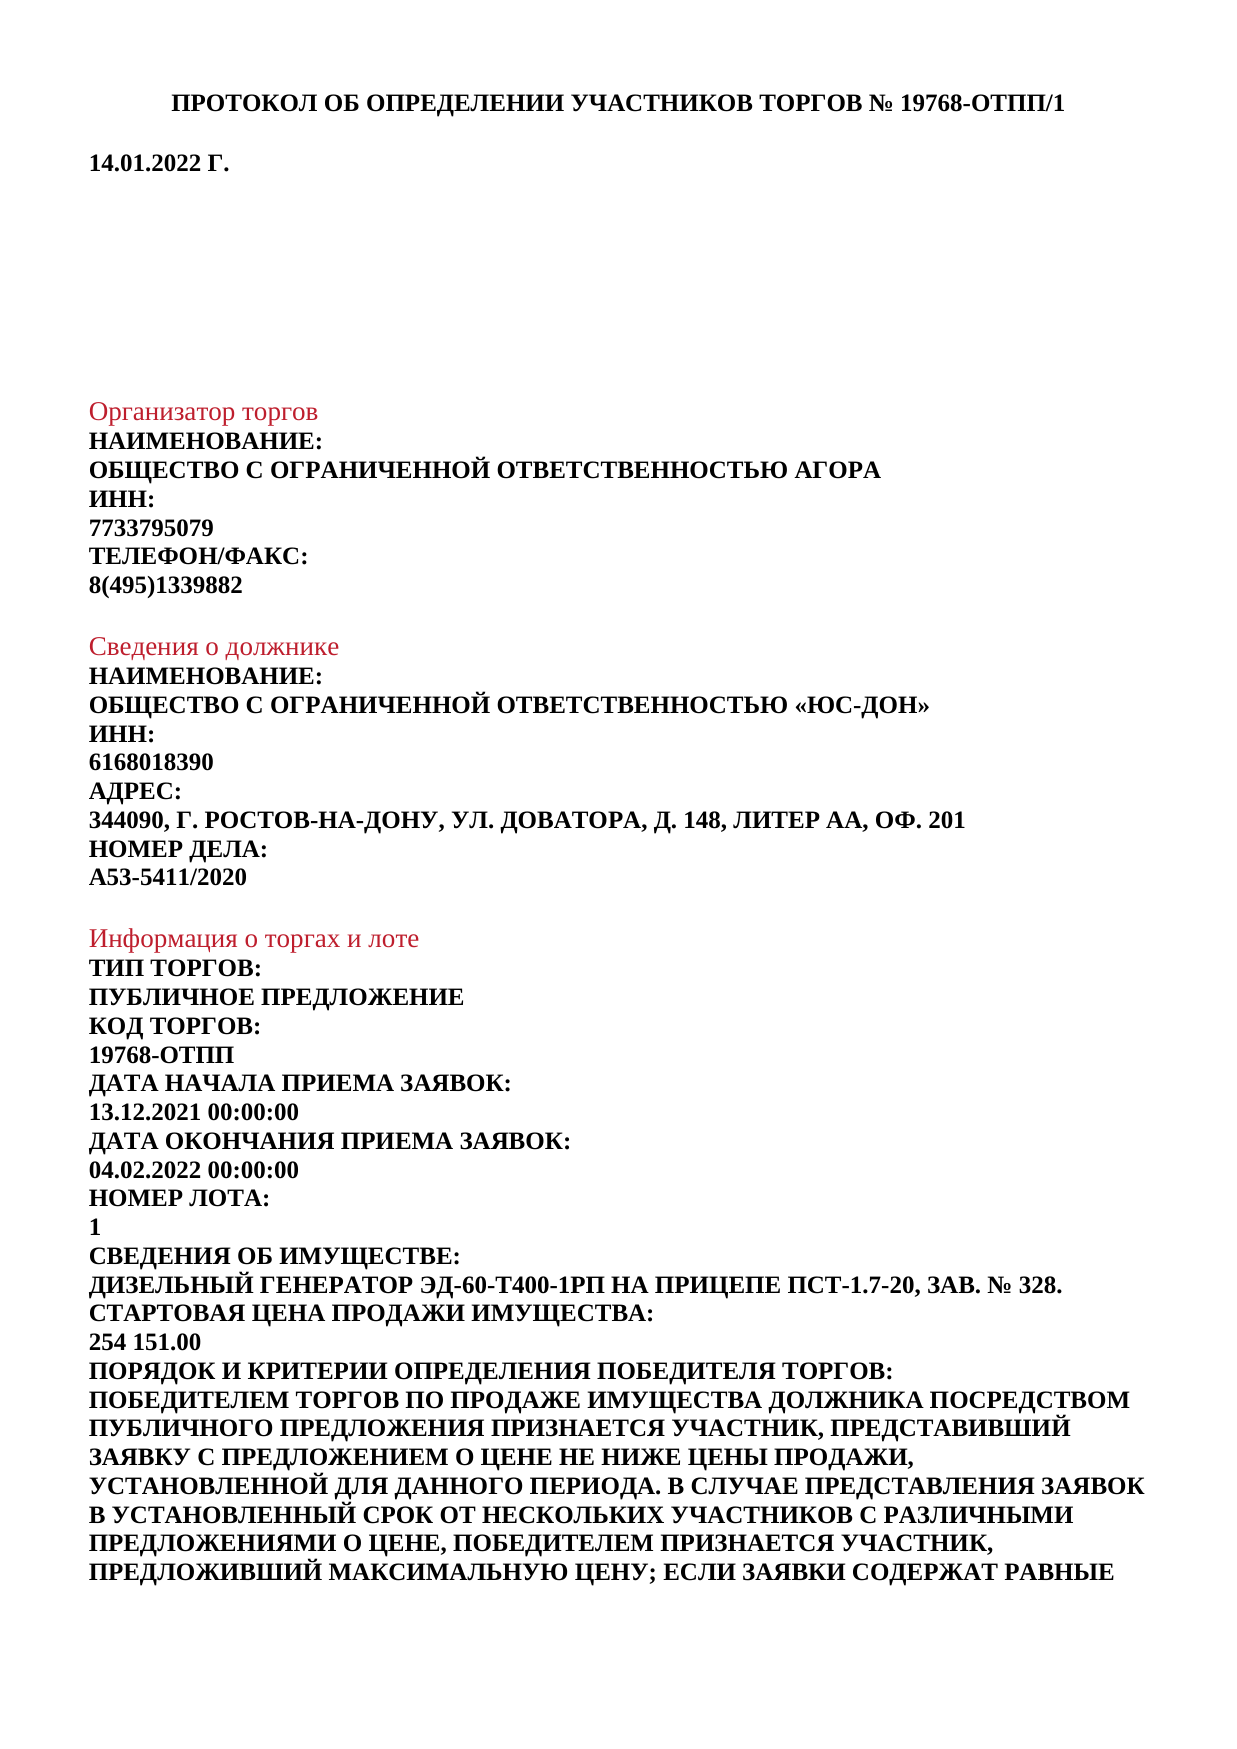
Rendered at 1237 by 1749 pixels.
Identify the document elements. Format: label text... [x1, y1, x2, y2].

text ПРОТОКОЛ ОБ ОПРЕДЕЛЕНИИ УЧАСТНИКОВ ТОРГОВ № 19768-ОТПП/1 [88, 88, 1148, 117]
